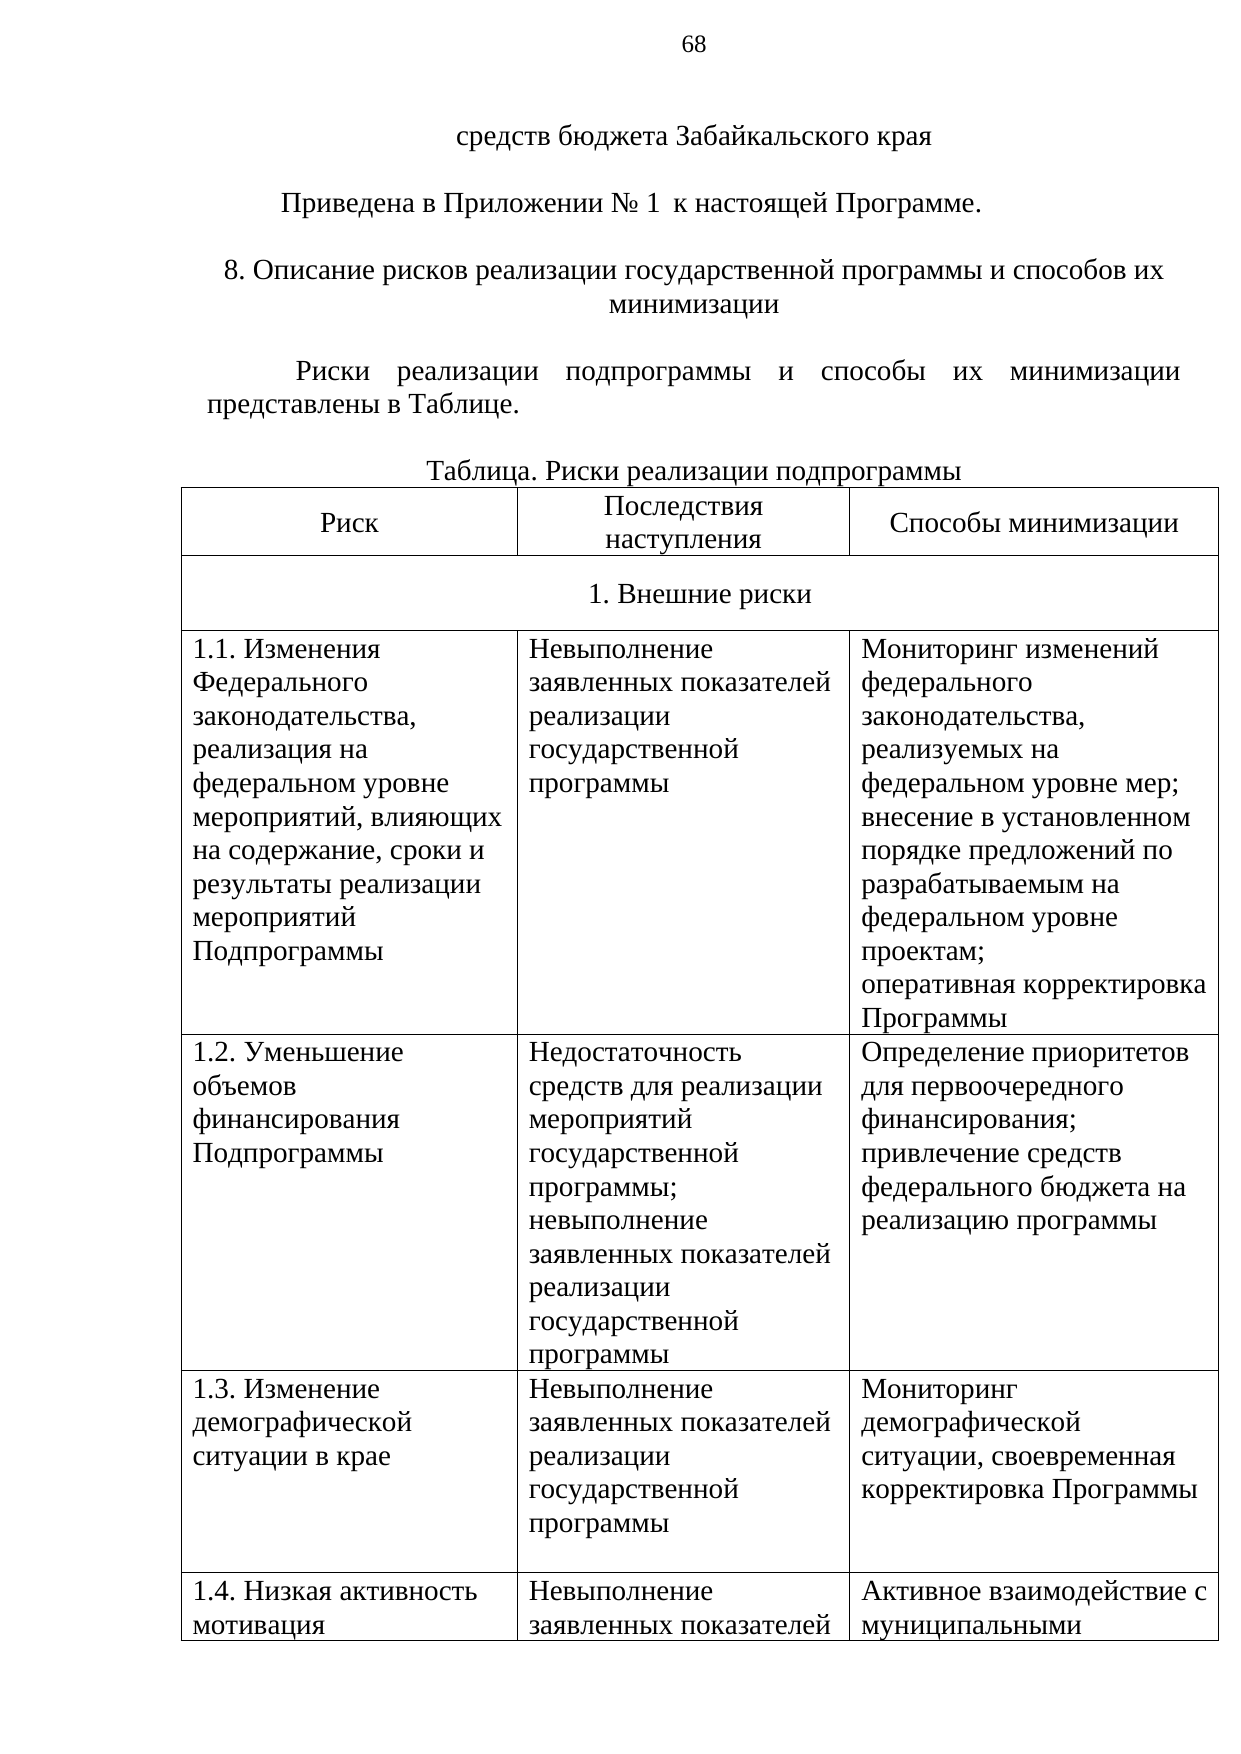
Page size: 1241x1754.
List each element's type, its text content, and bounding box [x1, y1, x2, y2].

table_cell Невыполнение заявленных показателей реализации государственной программы [518, 1371, 849, 1572]
table_cell 1.3. Изменение демографической ситуации в крае [182, 1371, 517, 1572]
table_header Последствия наступления [518, 488, 849, 555]
table_cell Определение приоритетов для первоочередного финансирования; привлечение средств федерального бюджета на реализацию программы [850, 1035, 1218, 1370]
text 8. Описание рисков реализации государственной программы и способов их минимизации [207, 252, 1181, 319]
list Риски реализации подпрограммы и способы их минимизации представлены в Таблице. [207, 353, 1181, 420]
table_cell Недостаточность средств для реализации мероприятий государственной программы; невыполнение заявленных показателей реализации государственной программы [518, 1035, 849, 1370]
text средств бюджета Забайкальского края [207, 118, 1181, 152]
text Приведена в Приложении № 1 к настоящей Программе. [207, 185, 1181, 219]
list Таблица. Риски реализации подпрограммы [207, 453, 1181, 487]
table_cell 1.2. Уменьшение объемов финансирования Подпрограммы [182, 1035, 517, 1370]
table_cell Невыполнение заявленных показателей реализации государственной программы [518, 631, 849, 1033]
table_cell Мониторинг изменений федерального законодательства, реализуемых на федеральном уровне мер; внесение в установленном порядке предложений по разрабатываемым на федеральном уровне проектам; оперативная корректировка Программы [850, 631, 1218, 1033]
table_cell 1. Внешние риски [182, 556, 1218, 630]
table_header Риск [182, 488, 517, 555]
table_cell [182, 1573, 517, 1640]
table_cell Мониторинг демографической ситуации, своевременная корректировка Программы [850, 1371, 1218, 1572]
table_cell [850, 1573, 1218, 1640]
table_cell 1.1. Изменения Федерального законодательства, реализация на федеральном уровне мероприятий, влияющих на содержание, сроки и результаты реализации мероприятий Подпрограммы [182, 631, 517, 1033]
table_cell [518, 1573, 849, 1640]
table_header Способы минимизации [850, 488, 1218, 555]
